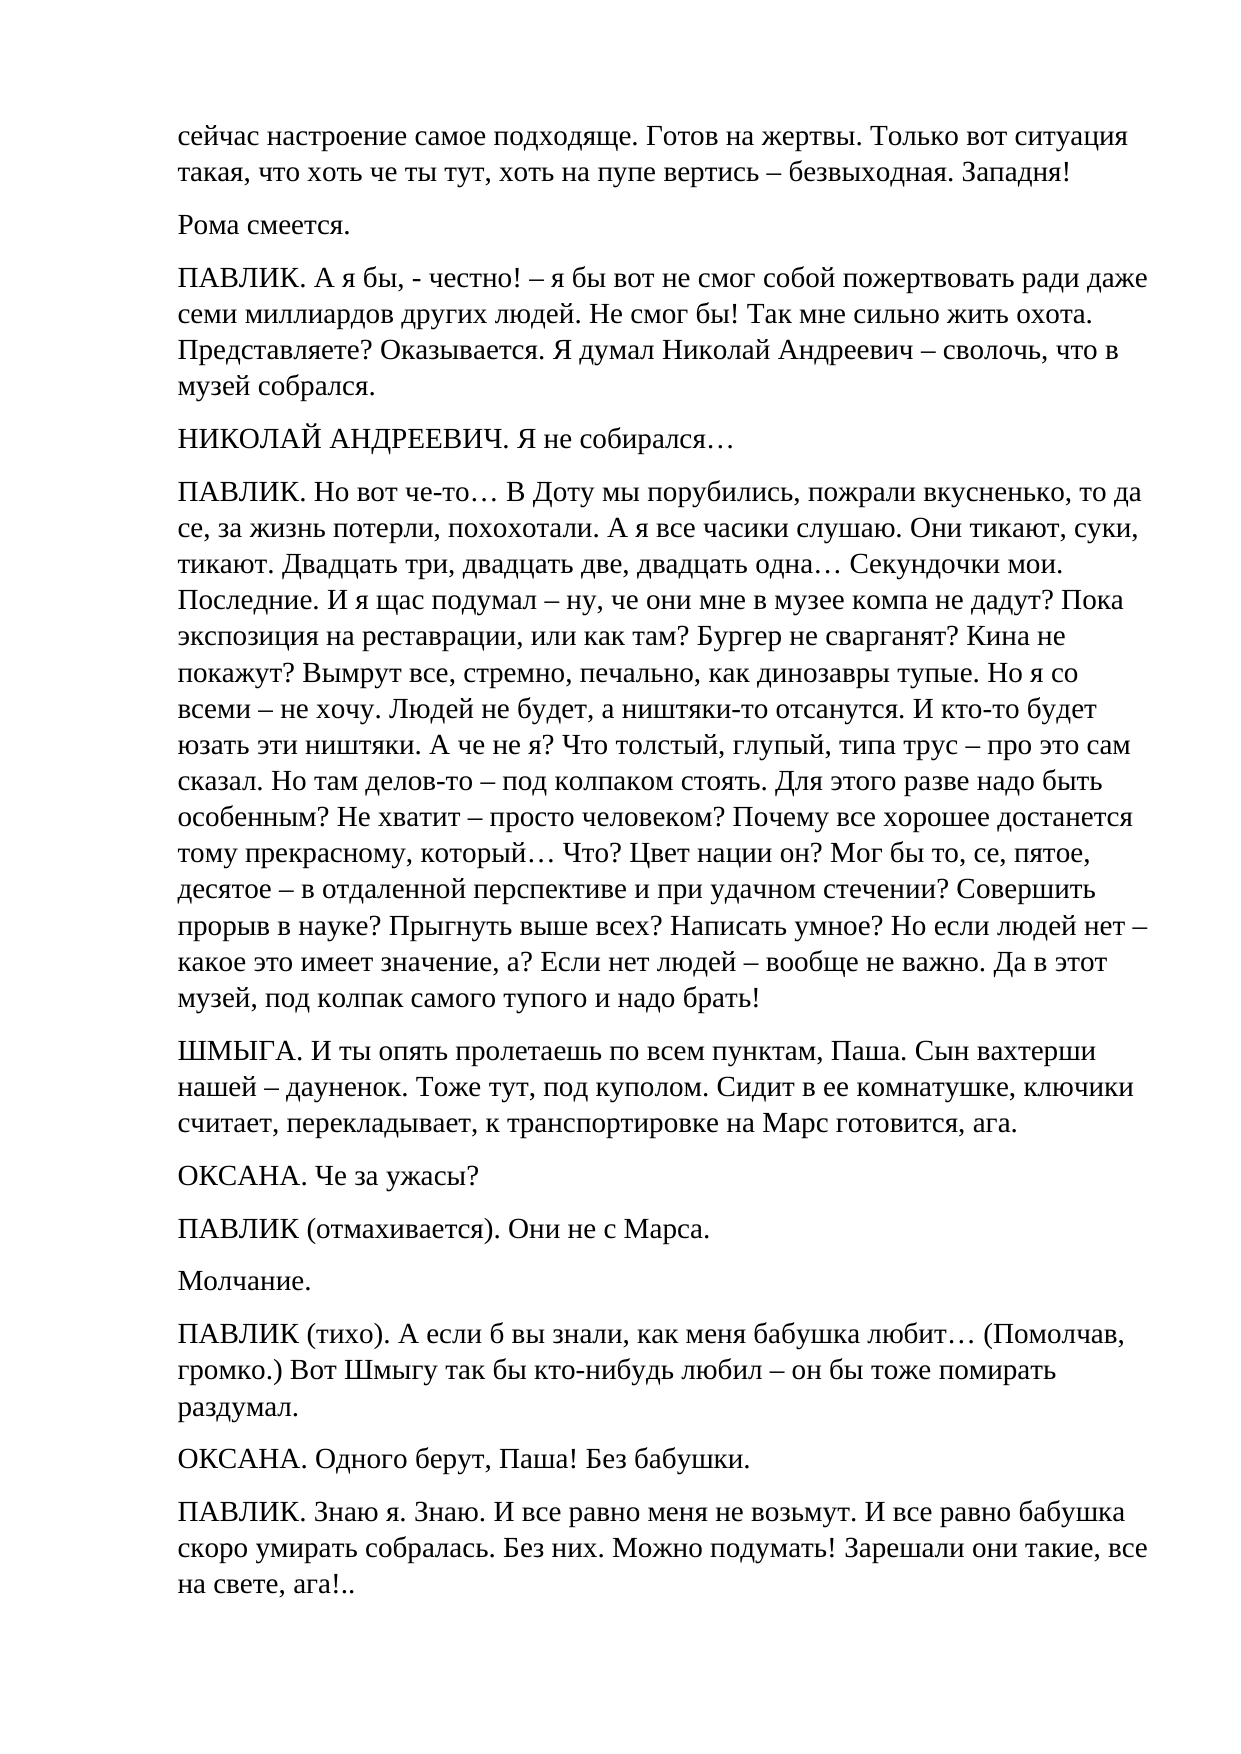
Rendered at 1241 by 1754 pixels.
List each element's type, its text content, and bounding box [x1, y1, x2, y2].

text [177, 118, 1152, 188]
text Рома смеется. [177, 207, 1152, 241]
text ПАВЛИК. А я бы, - честно! – я бы вот не смог собой пожертвовать ради даже семи миллиардов других людей. Не смог бы! Так мне сильно жить охота. Представляете? Оказывается. Я думал Николай Андреевич – сволочь, что в музей собрался. [177, 260, 1152, 402]
text ОКСАНА. Одного берут, Паша! Без бабушки. [177, 1441, 1152, 1475]
text ОКСАНА. Че за ужасы? [177, 1158, 1152, 1191]
text ПАВЛИК (тихо). А если б вы знали, как меня бабушка любит… (Помолчав, громко.) Вот Шмыгу так бы кто-нибудь любил – он бы тоже помирать раздумал. [177, 1316, 1152, 1422]
text ШМЫГА. И ты опять пролетаешь по всем пунктам, Паша. Сын вахтерши нашей – дауненок. Тоже тут, под куполом. Сидит в ее комнатушке, ключики считает, перекладывает, к транспортировке на Марс готовится, ага. [177, 1033, 1152, 1139]
text НИКОЛАЙ АНДРЕЕВИЧ. Я не собирался… [177, 421, 1152, 455]
text Молчание. [177, 1263, 1152, 1297]
text ПАВЛИК (отмахивается). Они не с Марса. [177, 1211, 1152, 1244]
text ПАВЛИК. Знаю я. Знаю. И все равно меня не возьмут. И все равно бабушка скоро умирать собралась. Без них. Можно подумать! Зарешали они такие, все на свете, ага!.. [177, 1494, 1152, 1600]
text ПАВЛИК. Но вот че-то… В Доту мы порубились, пожрали вкусненько, то да се, за жизнь потерли, похохотали. А я все часики слушаю. Они тикают, суки, тикают. Двадцать три, двадцать две, двадцать одна… Секундочки мои. Последние. И я щас подумал – ну, че они мне в музее компа не дадут? Пока экспозиция на реставрации, или как там? Бургер не сварганят? Кина не покажут? Вымрут все, стремно, печально, как динозавры тупые. Но я со всеми – не хочу. Людей не будет, а ништяки-то отсанутся. И кто-то будет юзать эти ништяки. А че не я? Что толстый, глупый, типа трус – про это сам сказал. Но там делов-то – под колпаком стоять. Для этого разве надо быть особенным? Не хватит – просто человеком? Почему все хорошее достанется тому прекрасному, который… Что? Цвет нации он? Мог бы то, се, пятое, десятое – в отдаленной перспективе и при удачном стечении? Совершить прорыв в науке? Прыгнуть выше всех? Написать умное? Но если людей нет – какое это имеет значение, а? Если нет людей – вообще не важно. Да в этот музей, под колпак самого тупого и надо брать! [177, 474, 1152, 1013]
